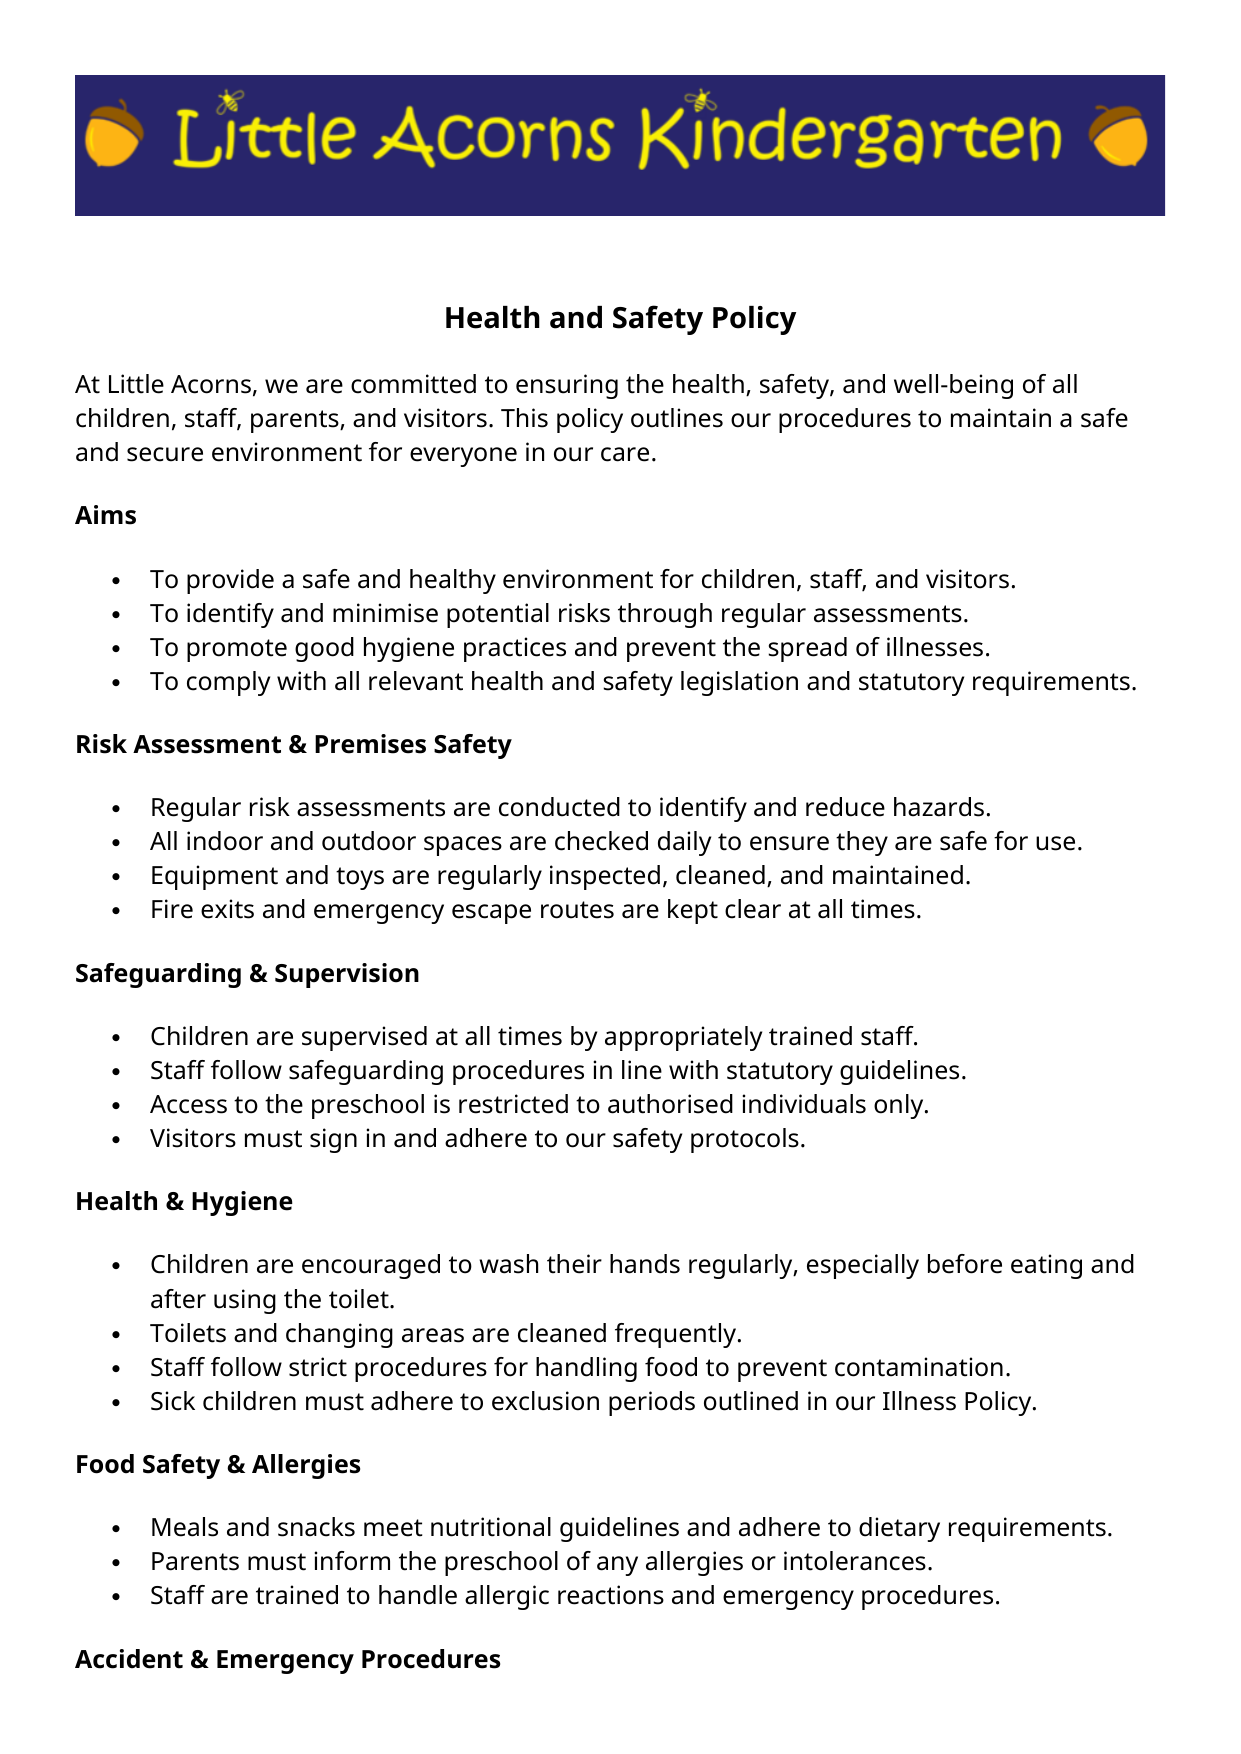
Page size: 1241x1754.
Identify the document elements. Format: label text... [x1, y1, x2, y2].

text At Little Acorns, we are committed to ensuring the health, safety, and well-being of all children, staff, parents, and visitors. This policy outlines our procedures to maintain a safe and secure environment for everyone in our care. [75, 367, 1165, 469]
text Aims [75, 498, 1165, 532]
list Equipment and toys are regularly inspected, cleaned, and maintained. [112, 858, 1165, 892]
list To promote good hygiene practices and prevent the spread of illnesses. [112, 629, 1165, 663]
text Safeguarding & Supervision [75, 955, 1165, 989]
list Sick children must adhere to exclusion periods outlined in our Illness Policy. [112, 1383, 1165, 1417]
list Parents must inform the preschool of any allergies or intolerances. [112, 1544, 1165, 1578]
list Fire exits and emergency escape routes are kept clear at all times. [112, 892, 1165, 926]
list Toilets and changing areas are cleaned frequently. [112, 1315, 1165, 1349]
list Meals and snacks meet nutritional guidelines and adhere to dietary requirements. [112, 1510, 1165, 1544]
text Food Safety & Allergies [75, 1447, 1165, 1481]
list Visitors must sign in and adhere to our safety protocols. [112, 1121, 1165, 1155]
list To comply with all relevant health and safety legislation and statutory requirements. [112, 663, 1165, 697]
text Accident & Emergency Procedures [75, 1641, 1165, 1675]
picture [75, 75, 1166, 216]
list Regular risk assessments are conducted to identify and reduce hazards. [112, 790, 1165, 824]
text Health & Hygiene [75, 1184, 1165, 1218]
list To identify and minimise potential risks through regular assessments. [112, 595, 1165, 629]
list Staff follow safeguarding procedures in line with statutory guidelines. [112, 1053, 1165, 1087]
list To provide a safe and healthy environment for children, staff, and visitors. [112, 561, 1165, 595]
list Children are encouraged to wash their hands regularly, especially before eating and after using the toilet. [112, 1247, 1165, 1315]
list Access to the preschool is restricted to authorised individuals only. [112, 1087, 1165, 1121]
list Staff are trained to handle allergic reactions and emergency procedures. [112, 1578, 1165, 1612]
list All indoor and outdoor spaces are checked daily to ensure they are safe for use. [112, 824, 1165, 858]
list Children are supervised at all times by appropriately trained staff. [112, 1018, 1165, 1053]
text Risk Assessment & Premises Safety [75, 727, 1165, 761]
list Staff follow strict procedures for handling food to prevent contamination. [112, 1349, 1165, 1383]
text Health and Safety Policy [75, 298, 1165, 337]
